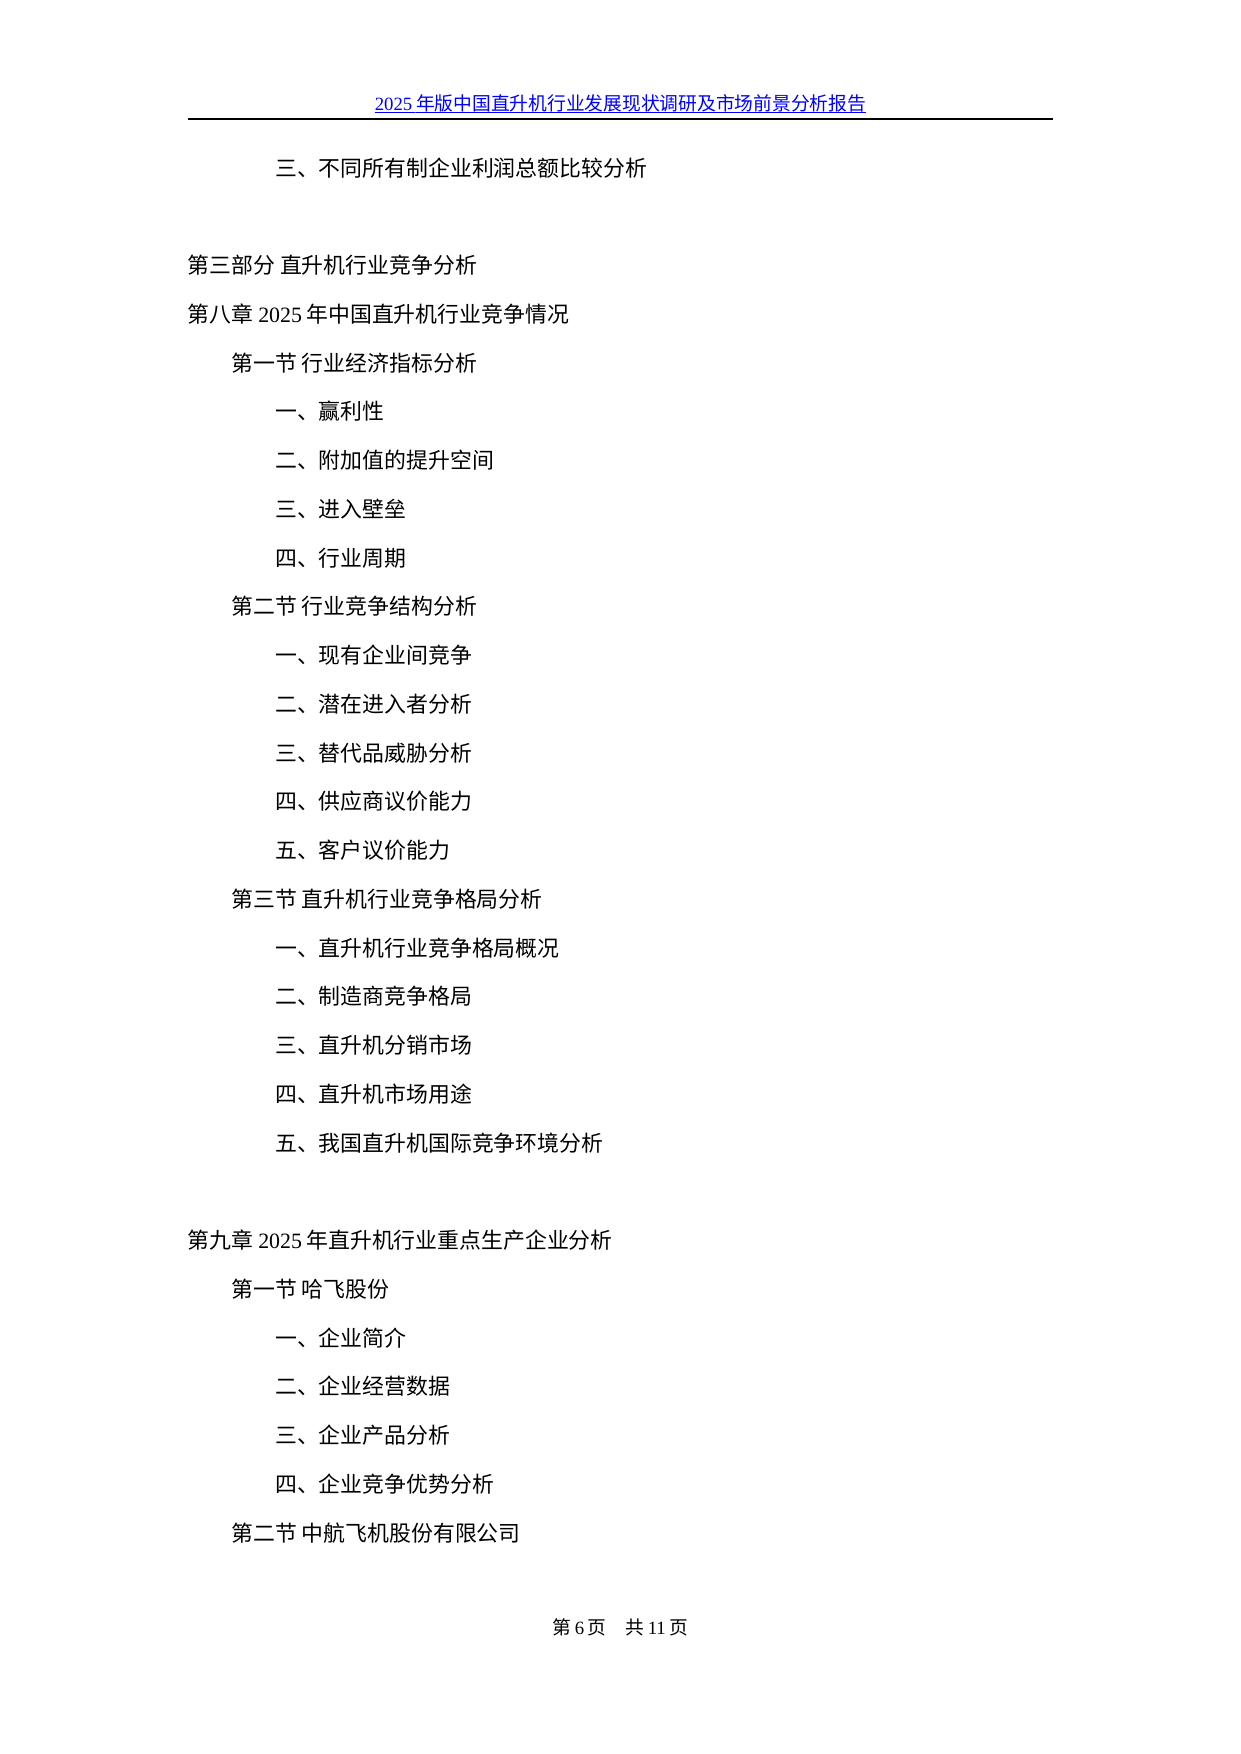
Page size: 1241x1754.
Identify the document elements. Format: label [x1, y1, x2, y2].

text [187, 150, 1053, 1548]
